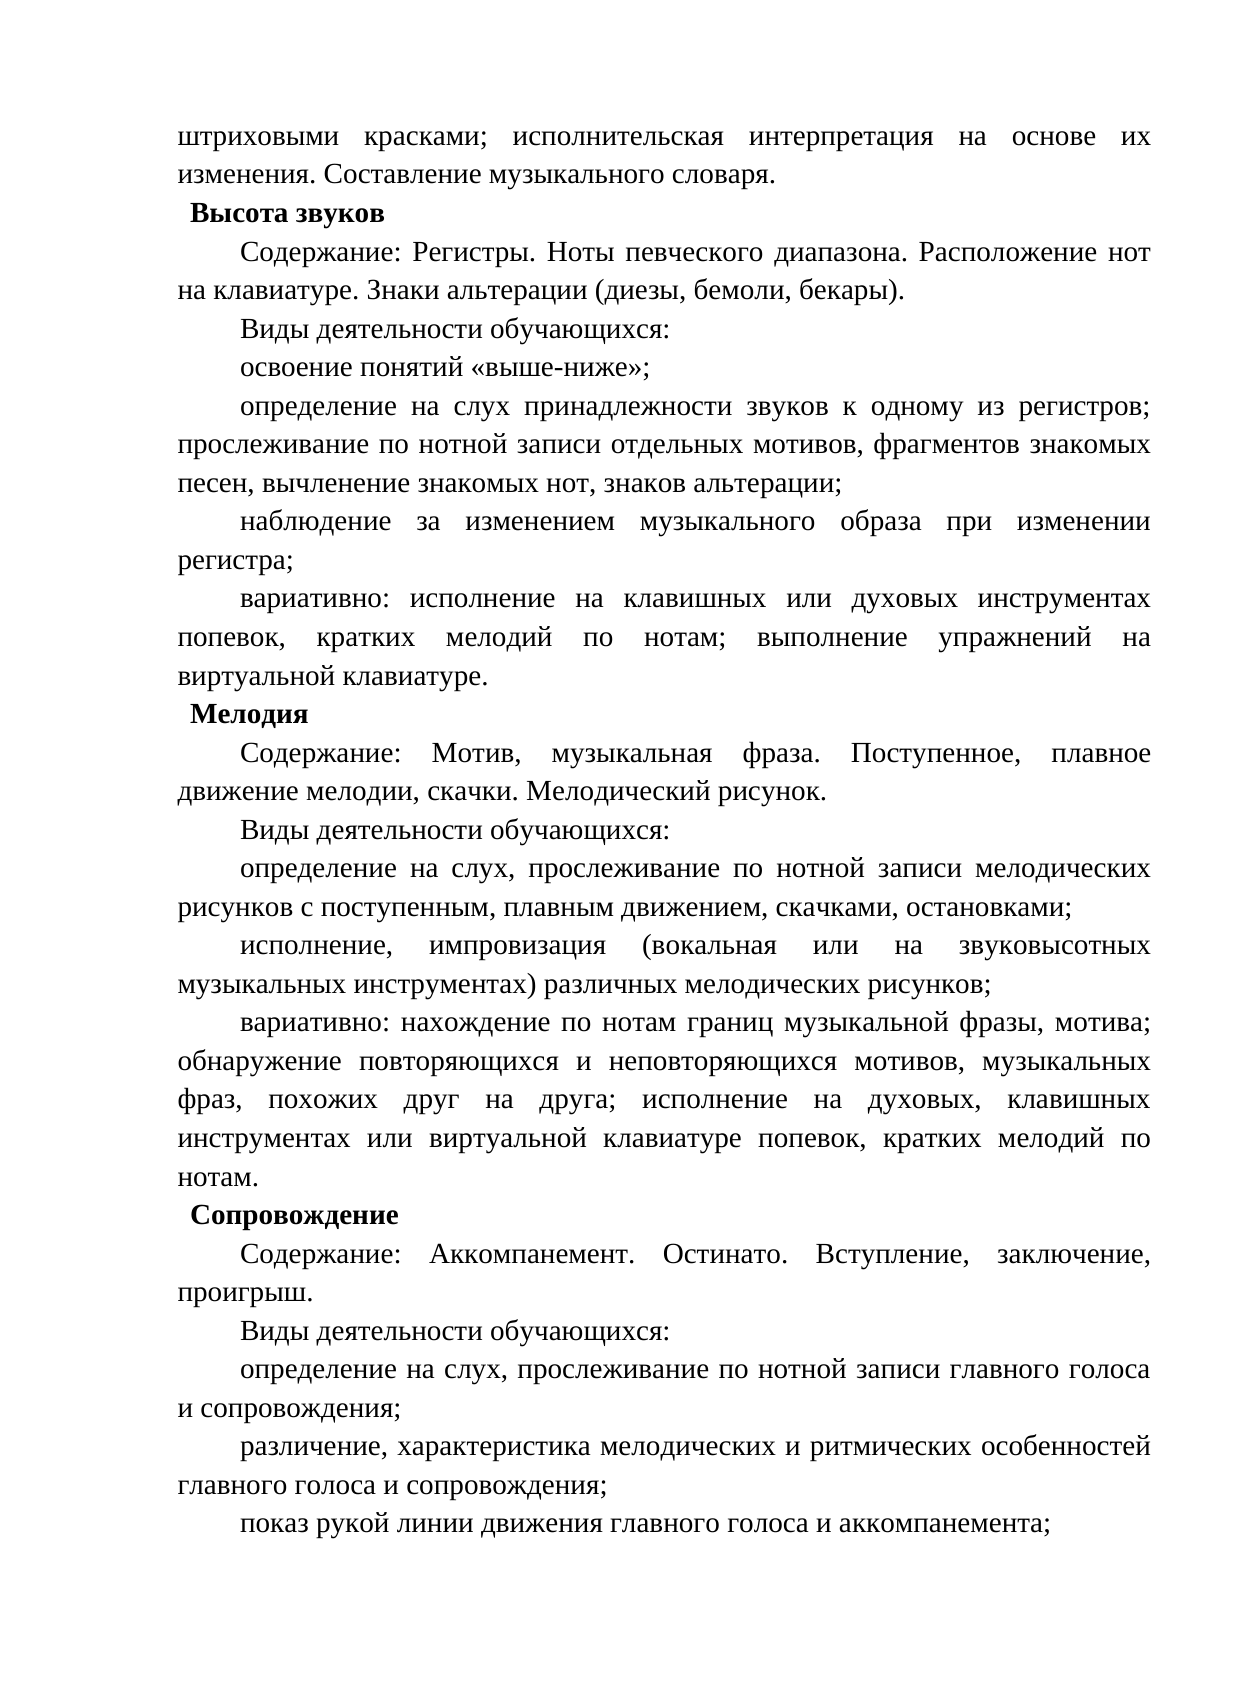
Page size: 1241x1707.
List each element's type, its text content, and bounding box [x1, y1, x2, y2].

text Мелодия [190, 696, 1152, 730]
text Сопровождение [190, 1197, 1152, 1231]
text показ рукой линии движения главного голоса и аккомпанемента; [177, 1506, 1152, 1539]
text Высота звуков [190, 195, 1152, 229]
text освоение понятий «выше-ниже»; [177, 349, 1152, 383]
text вариативно: исполнение на клавишных или духовых инструментах попевок, кратких мелодий по нотам; выполнение упражнений на виртуальной клавиатуре. [177, 581, 1152, 691]
text наблюдение за изменением музыкального образа при изменении регистра; [177, 503, 1152, 576]
text Виды деятельности обучающихся: [177, 1313, 1152, 1346]
text Содержание: Аккомпанемент. Остинато. Вступление, заключение, проигрыш. [177, 1236, 1152, 1308]
text определение на слух принадлежности звуков к одному из регистров; прослеживание по нотной записи отдельных мотивов, фрагментов знакомых песен, вычленение знакомых нот, знаков альтерации; [177, 388, 1152, 498]
text определение на слух, прослеживание по нотной записи главного голоса и сопровождения; [177, 1351, 1152, 1423]
text различение, характеристика мелодических и ритмических особенностей главного голоса и сопровождения; [177, 1428, 1152, 1501]
text Содержание: Регистры. Ноты певческого диапазона. Расположение нот на клавиатуре. Знаки альтерации (диезы, бемоли, бекары). [177, 234, 1152, 306]
text определение на слух, прослеживание по нотной записи мелодических рисунков с поступенным, плавным движением, скачками, остановками; [177, 850, 1152, 922]
text Виды деятельности обучающихся: [177, 812, 1152, 845]
text исполнение, импровизация (вокальная или на звуковысотных музыкальных инструментах) различных мелодических рисунков; [177, 927, 1152, 999]
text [177, 118, 1152, 190]
text вариативно: нахождение по нотам границ музыкальной фразы, мотива; обнаружение повторяющихся и неповторяющихся мотивов, музыкальных фраз, похожих друг на друга; исполнение на духовых, клавишных инструментах или виртуальной клавиатуре попевок, кратких мелодий по нотам. [177, 1004, 1152, 1192]
text Виды деятельности обучающихся: [177, 311, 1152, 344]
text Содержание: Мотив, музыкальная фраза. Поступенное, плавное движение мелодии, скачки. Мелодический рисунок. [177, 735, 1152, 807]
